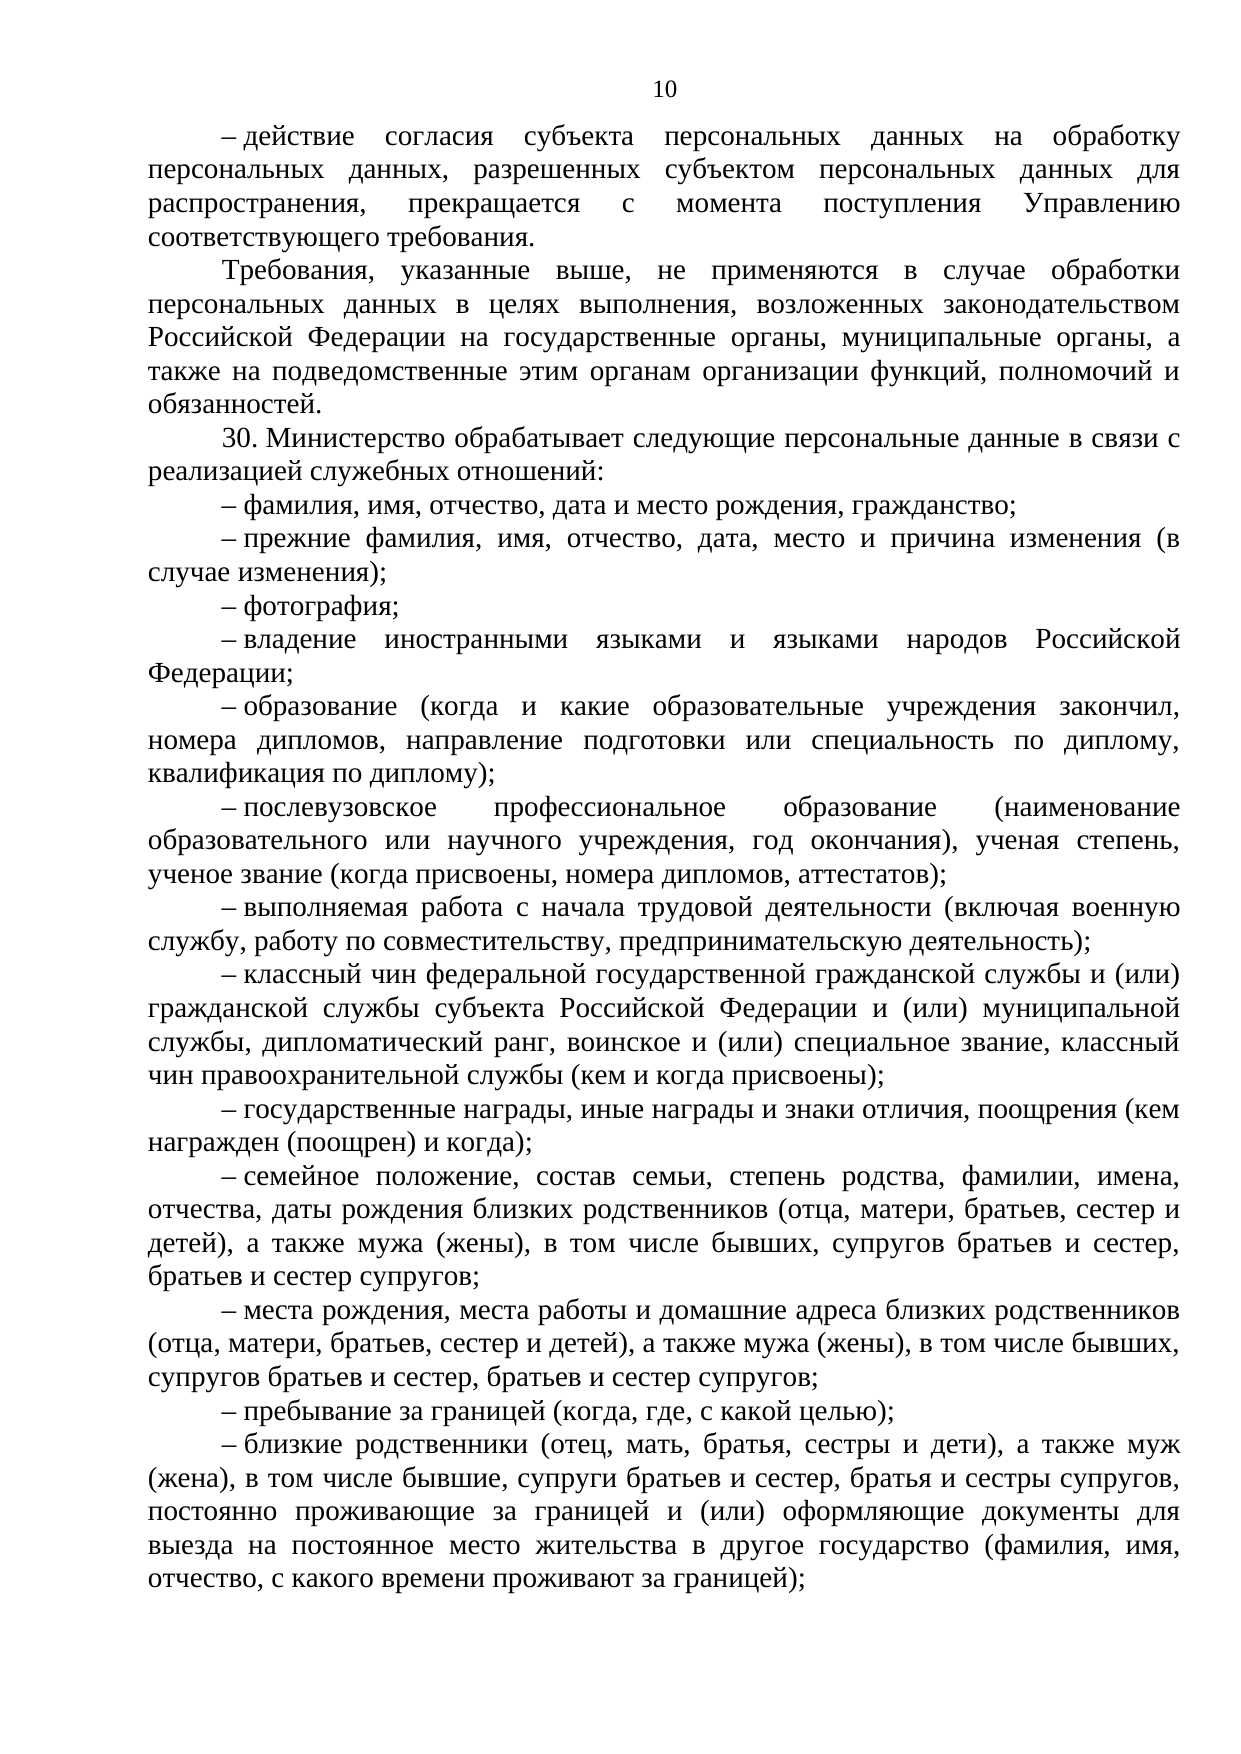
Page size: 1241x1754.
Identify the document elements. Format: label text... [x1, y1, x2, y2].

text образование (когда и какие образовательные учреждения закончил, номера дипломов, направление подготовки или специальность по диплому, квалификация по диплому); [148, 688, 1181, 789]
text прежние фамилия, имя, отчество, дата, место и причина изменения (в случае изменения); [148, 521, 1181, 588]
text действие согласия субъекта персональных данных на обработку персональных данных, разрешенных субъектом персональных данных для распространения, прекращается с момента поступления Управлению соответствующего требования. [148, 118, 1181, 252]
text Требования, указанные выше, не применяются в случае обработки персональных данных в целях выполнения, возложенных законодательством Российской Федерации на государственные органы, муниципальные органы, а также на подведомственные этим органам организации функций, полномочий и обязанностей. [148, 252, 1181, 420]
text 30. Министерство обрабатывает следующие персональные данные в связи с реализацией служебных отношений: [148, 420, 1181, 487]
text послевузовское профессиональное образование (наименование образовательного или научного учреждения, год окончания), ученая степень, ученое звание (когда присвоены, номера дипломов, аттестатов); [148, 789, 1181, 889]
text классный чин федеральной государственной гражданской службы и (или) гражданской службы субъекта Российской Федерации и (или) муниципальной службы, дипломатический ранг, воинское и (или) специальное звание, классный чин правоохранительной службы (кем и когда присвоены); [148, 957, 1181, 1091]
text выполняемая работа с начала трудовой деятельности (включая военную службу, работу по совместительству, предпринимательскую деятельность); [148, 889, 1181, 957]
text близкие родственники (отец, мать, братья, сестры и дети), а также муж (жена), в том числе бывшие, супруги братьев и сестер, братья и сестры супругов, постоянно проживающие за границей и (или) оформляющие документы для выезда на постоянное место жительства в другое государство (фамилия, имя, отчество, с какого времени проживают за границей); [148, 1426, 1181, 1594]
text семейное положение, состав семьи, степень родства, фамилии, имена, отчества, даты рождения близких родственников (отца, матери, братьев, сестер и детей), а также мужа (жены), в том числе бывших, супругов братьев и сестер, братьев и сестер супругов; [148, 1158, 1181, 1292]
text государственные награды, иные награды и знаки отличия, поощрения (кем награжден (поощрен) и когда); [148, 1091, 1181, 1158]
text фотография; [148, 588, 1181, 621]
text фамилия, имя, отчество, дата и место рождения, гражданство; [148, 487, 1181, 521]
text места рождения, места работы и домашние адреса близких родственников (отца, матери, братьев, сестер и детей), а также мужа (жены), в том числе бывших, супругов братьев и сестер, братьев и сестер супругов; [148, 1292, 1181, 1393]
text пребывание за границей (когда, где, с какой целью); [148, 1393, 1181, 1426]
text владение иностранными языками и языками народов Российской Федерации; [148, 621, 1181, 688]
